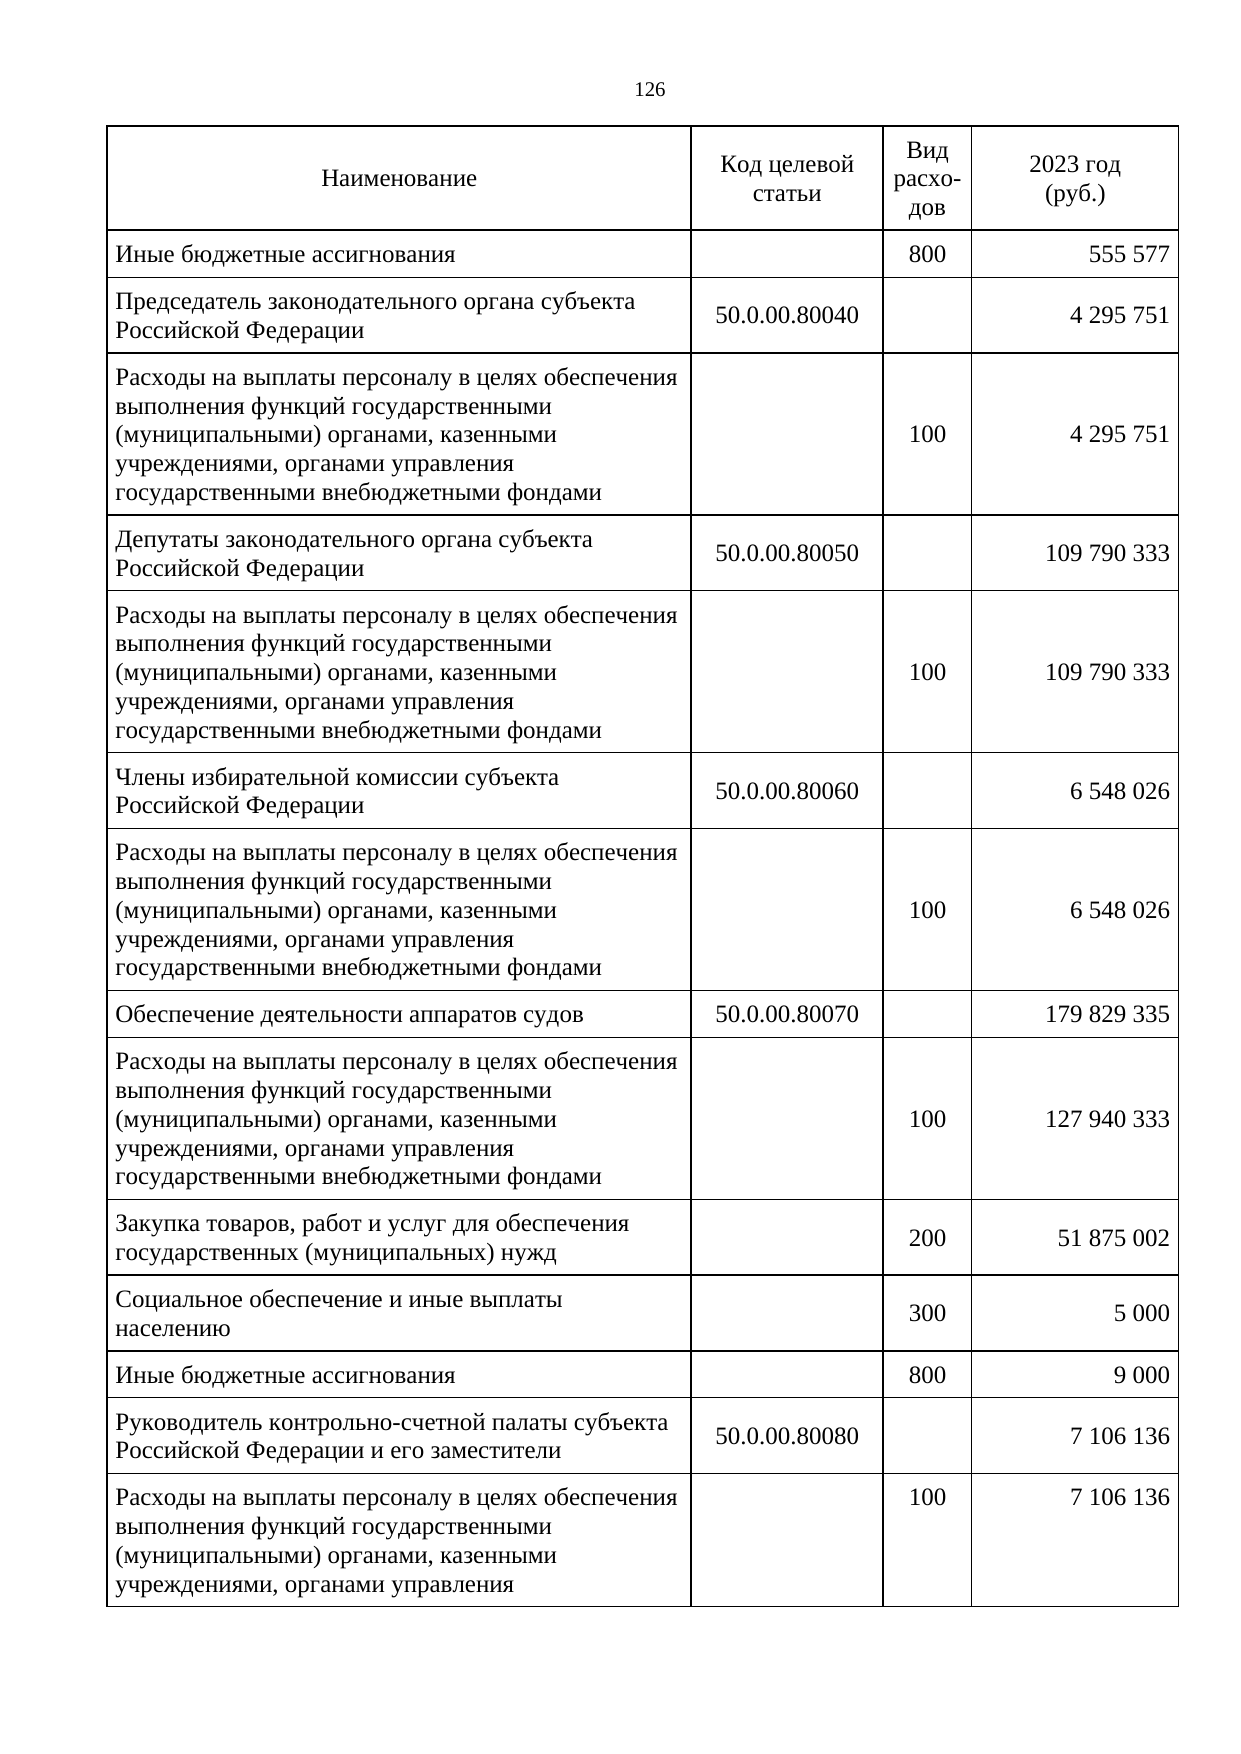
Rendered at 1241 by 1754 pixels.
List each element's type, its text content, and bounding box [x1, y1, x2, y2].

table_header Код целевой статьи [692, 127, 882, 229]
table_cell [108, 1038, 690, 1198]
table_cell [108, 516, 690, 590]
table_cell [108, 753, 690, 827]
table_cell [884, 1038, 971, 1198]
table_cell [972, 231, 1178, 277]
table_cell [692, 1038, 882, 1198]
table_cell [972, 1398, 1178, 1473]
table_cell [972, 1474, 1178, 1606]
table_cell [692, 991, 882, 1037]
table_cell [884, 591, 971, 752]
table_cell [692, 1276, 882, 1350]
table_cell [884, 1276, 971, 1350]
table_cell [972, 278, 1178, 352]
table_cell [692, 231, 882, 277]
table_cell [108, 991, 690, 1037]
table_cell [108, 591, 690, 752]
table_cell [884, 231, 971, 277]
table_header Наименование [108, 127, 690, 229]
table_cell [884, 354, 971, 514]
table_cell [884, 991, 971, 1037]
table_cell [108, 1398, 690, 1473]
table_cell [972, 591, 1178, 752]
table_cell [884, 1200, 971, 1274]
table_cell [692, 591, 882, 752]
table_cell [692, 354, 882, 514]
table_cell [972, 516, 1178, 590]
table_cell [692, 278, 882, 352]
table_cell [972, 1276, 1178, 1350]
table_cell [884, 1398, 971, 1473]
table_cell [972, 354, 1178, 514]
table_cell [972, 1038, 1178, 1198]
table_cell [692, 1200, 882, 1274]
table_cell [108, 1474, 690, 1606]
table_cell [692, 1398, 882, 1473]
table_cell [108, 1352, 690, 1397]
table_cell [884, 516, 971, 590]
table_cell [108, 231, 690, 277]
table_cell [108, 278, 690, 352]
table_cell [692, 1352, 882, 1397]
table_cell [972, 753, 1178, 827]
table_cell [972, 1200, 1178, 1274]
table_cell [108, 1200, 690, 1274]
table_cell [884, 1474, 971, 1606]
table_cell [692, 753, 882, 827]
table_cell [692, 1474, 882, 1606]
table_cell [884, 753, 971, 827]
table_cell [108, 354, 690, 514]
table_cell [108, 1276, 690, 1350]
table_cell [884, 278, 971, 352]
table_header Вид расхо-дов [884, 127, 971, 229]
table_header 2023 год (руб.) [972, 127, 1178, 229]
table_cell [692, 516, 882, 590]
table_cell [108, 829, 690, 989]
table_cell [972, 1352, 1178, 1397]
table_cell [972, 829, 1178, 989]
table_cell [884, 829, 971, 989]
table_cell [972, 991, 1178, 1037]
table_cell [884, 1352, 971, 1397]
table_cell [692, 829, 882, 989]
